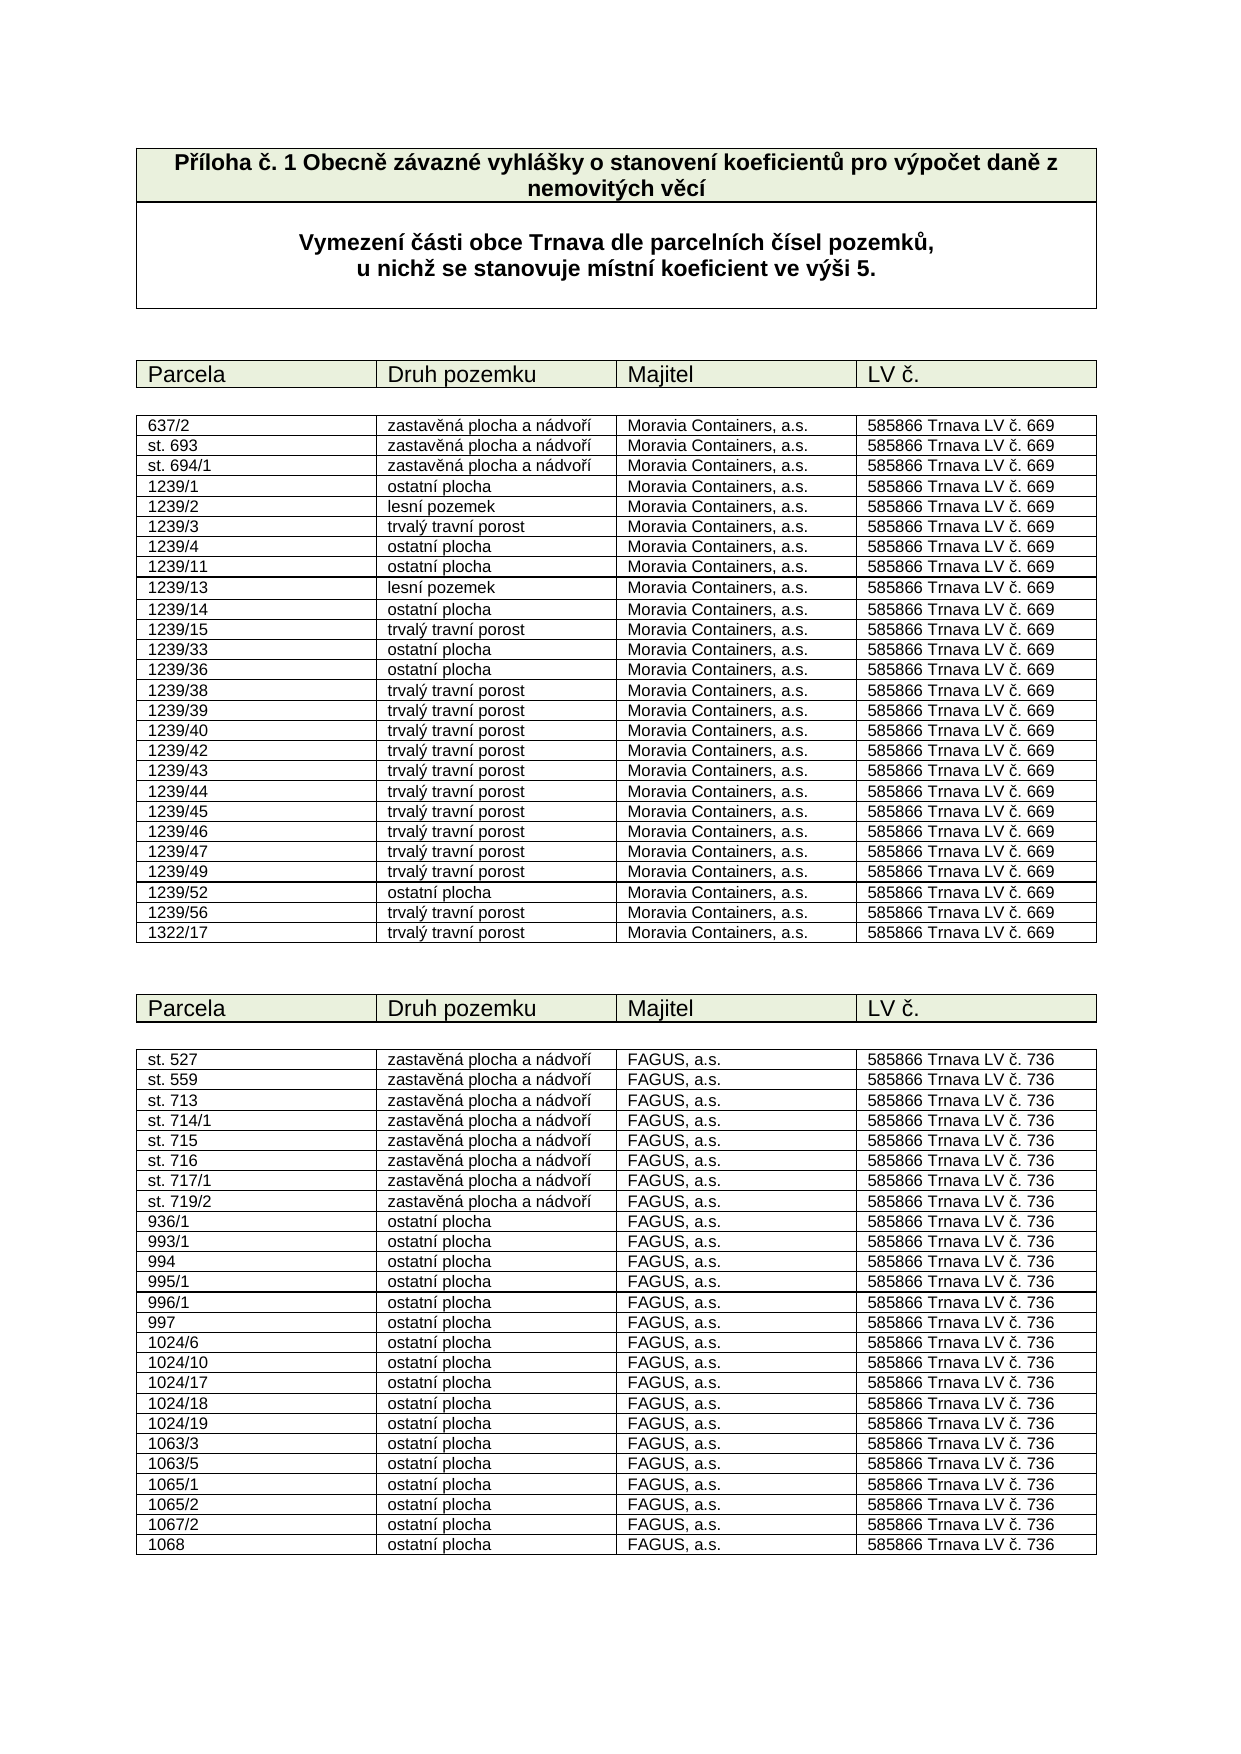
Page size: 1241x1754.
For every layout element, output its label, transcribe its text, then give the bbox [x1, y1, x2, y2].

table_cell 585866 Trnava LV č. 736 [857, 1272, 1096, 1291]
table_cell Moravia Containers, a.s. [617, 557, 856, 576]
table_cell FAGUS, a.s. [617, 1454, 856, 1473]
table_cell 585866 Trnava LV č. 736 [857, 1151, 1096, 1170]
table_cell ostatní plocha [377, 1394, 616, 1413]
table_cell zastavěná plocha a nádvoří [377, 1111, 616, 1130]
table_cell st. 559 [137, 1070, 376, 1089]
table_cell 585866 Trnava LV č. 669 [857, 802, 1096, 821]
table_cell Moravia Containers, a.s. [617, 923, 856, 942]
table_cell 585866 Trnava LV č. 736 [857, 1070, 1096, 1089]
table_header Majitel [617, 361, 856, 387]
table_cell zastavěná plocha a nádvoří [377, 1090, 616, 1109]
table_cell 1065/2 [137, 1495, 376, 1514]
table_cell 1239/45 [137, 802, 376, 821]
table_cell 585866 Trnava LV č. 736 [857, 1131, 1096, 1150]
table_cell 1239/46 [137, 822, 376, 841]
table_cell ostatní plocha [377, 1252, 616, 1271]
table_cell ostatní plocha [377, 1414, 616, 1433]
table_cell 585866 Trnava LV č. 669 [857, 497, 1096, 516]
table_cell zastavěná plocha a nádvoří [377, 456, 616, 475]
table_cell st. 717/1 [137, 1171, 376, 1190]
table_cell trvalý travní porost [377, 517, 616, 536]
table_cell 585866 Trnava LV č. 736 [857, 1293, 1096, 1312]
table_cell Moravia Containers, a.s. [617, 802, 856, 821]
table_cell trvalý travní porost [377, 761, 616, 780]
table_cell ostatní plocha [377, 476, 616, 496]
table_cell Moravia Containers, a.s. [617, 620, 856, 639]
table_cell ostatní plocha [377, 1333, 616, 1352]
table_cell 1322/17 [137, 923, 376, 942]
table_cell ostatní plocha [377, 1535, 616, 1554]
table_cell ostatní plocha [377, 1515, 616, 1534]
table_cell 1239/36 [137, 660, 376, 679]
table_cell trvalý travní porost [377, 620, 616, 639]
table_cell ostatní plocha [377, 883, 616, 902]
table_cell 585866 Trnava LV č. 669 [857, 721, 1096, 740]
table_header Parcela [137, 361, 376, 387]
table_cell 585866 Trnava LV č. 669 [857, 781, 1096, 801]
table_cell Moravia Containers, a.s. [617, 578, 856, 598]
table_cell 1068 [137, 1535, 376, 1554]
table_cell st. 713 [137, 1090, 376, 1109]
table_cell trvalý travní porost [377, 903, 616, 922]
table_cell trvalý travní porost [377, 822, 616, 841]
table_cell 585866 Trnava LV č. 736 [857, 1171, 1096, 1190]
table_cell 585866 Trnava LV č. 736 [857, 1313, 1096, 1332]
table_cell trvalý travní porost [377, 862, 616, 881]
table_cell 1239/2 [137, 497, 376, 516]
table_cell 585866 Trnava LV č. 736 [857, 1414, 1096, 1433]
table_cell 1239/11 [137, 557, 376, 576]
table_header FAGUS, a.s. [617, 1050, 856, 1069]
table_cell Moravia Containers, a.s. [617, 640, 856, 659]
table_cell Moravia Containers, a.s. [617, 741, 856, 760]
table_cell 1239/47 [137, 842, 376, 861]
table_cell 994 [137, 1252, 376, 1271]
table_cell 1239/42 [137, 741, 376, 760]
table_cell 1063/5 [137, 1454, 376, 1473]
table_cell 936/1 [137, 1212, 376, 1231]
table_cell Moravia Containers, a.s. [617, 862, 856, 881]
table_cell 585866 Trnava LV č. 669 [857, 620, 1096, 639]
table_cell 1239/1 [137, 476, 376, 496]
table_cell 585866 Trnava LV č. 736 [857, 1111, 1096, 1130]
table_cell 1063/3 [137, 1434, 376, 1453]
table_cell trvalý travní porost [377, 680, 616, 699]
table_cell trvalý travní porost [377, 781, 616, 801]
table_header 585866 Trnava LV č. 736 [857, 1050, 1096, 1069]
table_cell 585866 Trnava LV č. 669 [857, 436, 1096, 455]
table_cell Moravia Containers, a.s. [617, 680, 856, 699]
table_cell 585866 Trnava LV č. 736 [857, 1394, 1096, 1413]
table_cell 585866 Trnava LV č. 736 [857, 1454, 1096, 1473]
table_cell 585866 Trnava LV č. 736 [857, 1232, 1096, 1251]
table_cell Moravia Containers, a.s. [617, 842, 856, 861]
table_cell 585866 Trnava LV č. 736 [857, 1090, 1096, 1109]
table_cell trvalý travní porost [377, 842, 616, 861]
table_cell st. 715 [137, 1131, 376, 1150]
table_cell Moravia Containers, a.s. [617, 903, 856, 922]
table_cell ostatní plocha [377, 1353, 616, 1372]
table_cell FAGUS, a.s. [617, 1333, 856, 1352]
table_cell trvalý travní porost [377, 701, 616, 720]
table_cell Moravia Containers, a.s. [617, 436, 856, 455]
table_cell zastavěná plocha a nádvoří [377, 1191, 616, 1211]
table_cell FAGUS, a.s. [617, 1111, 856, 1130]
table_cell 1239/43 [137, 761, 376, 780]
table_cell 585866 Trnava LV č. 669 [857, 517, 1096, 536]
table_cell 1067/2 [137, 1515, 376, 1534]
table_cell FAGUS, a.s. [617, 1373, 856, 1392]
table_cell ostatní plocha [377, 1232, 616, 1251]
table_cell zastavěná plocha a nádvoří [377, 1151, 616, 1170]
table_cell 585866 Trnava LV č. 669 [857, 680, 1096, 699]
table_cell 1239/52 [137, 883, 376, 902]
table_cell 585866 Trnava LV č. 669 [857, 842, 1096, 861]
table_cell ostatní plocha [377, 1495, 616, 1514]
table_cell 585866 Trnava LV č. 736 [857, 1191, 1096, 1211]
table_cell Moravia Containers, a.s. [617, 456, 856, 475]
table_cell ostatní plocha [377, 537, 616, 556]
table_cell ostatní plocha [377, 1454, 616, 1473]
table_cell Moravia Containers, a.s. [617, 600, 856, 619]
table_cell 1239/39 [137, 701, 376, 720]
table_cell FAGUS, a.s. [617, 1171, 856, 1190]
table_cell FAGUS, a.s. [617, 1070, 856, 1089]
table_cell 585866 Trnava LV č. 669 [857, 600, 1096, 619]
table_cell 585866 Trnava LV č. 669 [857, 557, 1096, 576]
table_cell trvalý travní porost [377, 741, 616, 760]
table_cell ostatní plocha [377, 1293, 616, 1312]
table_cell FAGUS, a.s. [617, 1252, 856, 1271]
table_cell FAGUS, a.s. [617, 1090, 856, 1109]
table_cell FAGUS, a.s. [617, 1212, 856, 1231]
table_cell Moravia Containers, a.s. [617, 781, 856, 801]
table_cell 585866 Trnava LV č. 736 [857, 1434, 1096, 1453]
table_cell 585866 Trnava LV č. 669 [857, 883, 1096, 902]
table_cell 585866 Trnava LV č. 736 [857, 1212, 1096, 1231]
table_cell ostatní plocha [377, 1434, 616, 1453]
table_header Druh pozemku [377, 361, 616, 387]
table_cell 585866 Trnava LV č. 736 [857, 1495, 1096, 1514]
table_cell Moravia Containers, a.s. [617, 701, 856, 720]
table_cell 996/1 [137, 1293, 376, 1312]
table_cell 993/1 [137, 1232, 376, 1251]
table_cell FAGUS, a.s. [617, 1434, 856, 1453]
table_cell Moravia Containers, a.s. [617, 761, 856, 780]
table_cell FAGUS, a.s. [617, 1474, 856, 1493]
table_cell 1239/33 [137, 640, 376, 659]
table_cell FAGUS, a.s. [617, 1394, 856, 1413]
table_header st. 527 [137, 1050, 376, 1069]
table_cell 1239/14 [137, 600, 376, 619]
table_cell Moravia Containers, a.s. [617, 721, 856, 740]
table_cell 1239/15 [137, 620, 376, 639]
table_cell 585866 Trnava LV č. 736 [857, 1373, 1096, 1392]
table_cell 1239/44 [137, 781, 376, 801]
table_cell 585866 Trnava LV č. 736 [857, 1333, 1096, 1352]
table_cell 585866 Trnava LV č. 736 [857, 1474, 1096, 1493]
table_cell Vymezení části obce Trnava dle parcelních čísel pozemků, u nichž se stanovuje místní koeficient ve výši 5. [137, 203, 1096, 308]
table_header Parcela [137, 995, 376, 1021]
table_cell 585866 Trnava LV č. 669 [857, 578, 1096, 598]
table_cell FAGUS, a.s. [617, 1313, 856, 1332]
table_cell ostatní plocha [377, 1272, 616, 1291]
table_cell 1024/17 [137, 1373, 376, 1392]
table_header zastavěná plocha a nádvoří [377, 416, 616, 435]
table_cell FAGUS, a.s. [617, 1414, 856, 1433]
table_cell 585866 Trnava LV č. 669 [857, 862, 1096, 881]
table_cell Moravia Containers, a.s. [617, 497, 856, 516]
table_cell FAGUS, a.s. [617, 1495, 856, 1514]
table_cell st. 716 [137, 1151, 376, 1170]
table_cell FAGUS, a.s. [617, 1515, 856, 1534]
table_cell FAGUS, a.s. [617, 1191, 856, 1211]
table_cell FAGUS, a.s. [617, 1293, 856, 1312]
table_header zastavěná plocha a nádvoří [377, 1050, 616, 1069]
table_cell st. 719/2 [137, 1191, 376, 1211]
table_cell lesní pozemek [377, 578, 616, 598]
table_cell FAGUS, a.s. [617, 1353, 856, 1372]
table_cell 1239/40 [137, 721, 376, 740]
table_cell 1024/19 [137, 1414, 376, 1433]
table_cell 1239/13 [137, 578, 376, 598]
table_cell FAGUS, a.s. [617, 1272, 856, 1291]
table_cell st. 693 [137, 436, 376, 455]
table_cell 585866 Trnava LV č. 669 [857, 923, 1096, 942]
table_cell Moravia Containers, a.s. [617, 883, 856, 902]
table_cell ostatní plocha [377, 557, 616, 576]
table_cell Moravia Containers, a.s. [617, 537, 856, 556]
table_header Majitel [617, 995, 856, 1021]
table_cell lesní pozemek [377, 497, 616, 516]
table_cell 1239/49 [137, 862, 376, 881]
table_header 637/2 [137, 416, 376, 435]
table_cell 1024/10 [137, 1353, 376, 1372]
table_cell 1239/4 [137, 537, 376, 556]
table_cell 1024/18 [137, 1394, 376, 1413]
table_cell Moravia Containers, a.s. [617, 517, 856, 536]
table_cell FAGUS, a.s. [617, 1535, 856, 1554]
table_header Druh pozemku [377, 995, 616, 1021]
table_cell FAGUS, a.s. [617, 1232, 856, 1251]
table_cell Moravia Containers, a.s. [617, 476, 856, 496]
table_cell 1239/3 [137, 517, 376, 536]
table_cell ostatní plocha [377, 1373, 616, 1392]
table_cell ostatní plocha [377, 640, 616, 659]
table_cell 585866 Trnava LV č. 669 [857, 476, 1096, 496]
table_cell 585866 Trnava LV č. 669 [857, 761, 1096, 780]
table_cell zastavěná plocha a nádvoří [377, 1131, 616, 1150]
table_cell 997 [137, 1313, 376, 1332]
table_cell 585866 Trnava LV č. 669 [857, 903, 1096, 922]
table_cell ostatní plocha [377, 1212, 616, 1231]
table_cell 585866 Trnava LV č. 736 [857, 1252, 1096, 1271]
table_cell Moravia Containers, a.s. [617, 822, 856, 841]
table_cell trvalý travní porost [377, 721, 616, 740]
table_header LV č. [857, 995, 1096, 1021]
table_cell st. 694/1 [137, 456, 376, 475]
table_cell 585866 Trnava LV č. 669 [857, 701, 1096, 720]
table_cell 1239/56 [137, 903, 376, 922]
table_cell st. 714/1 [137, 1111, 376, 1130]
table_cell 585866 Trnava LV č. 736 [857, 1515, 1096, 1534]
table_cell trvalý travní porost [377, 802, 616, 821]
table_cell 585866 Trnava LV č. 736 [857, 1535, 1096, 1554]
table_cell 1024/6 [137, 1333, 376, 1352]
table_cell FAGUS, a.s. [617, 1131, 856, 1150]
table_cell zastavěná plocha a nádvoří [377, 1171, 616, 1190]
table_header 585866 Trnava LV č. 669 [857, 416, 1096, 435]
table_cell 585866 Trnava LV č. 669 [857, 537, 1096, 556]
table_cell 1065/1 [137, 1474, 376, 1493]
table_header Příloha č. 1 Obecně závazné vyhlášky o stanovení koeficientů pro výpočet daně z nemovitých věcí [137, 149, 1096, 201]
table_cell 585866 Trnava LV č. 669 [857, 822, 1096, 841]
table_cell 585866 Trnava LV č. 669 [857, 640, 1096, 659]
table_cell ostatní plocha [377, 1474, 616, 1493]
table_cell trvalý travní porost [377, 923, 616, 942]
table_cell 585866 Trnava LV č. 669 [857, 456, 1096, 475]
table_cell 1239/38 [137, 680, 376, 699]
table_cell 585866 Trnava LV č. 669 [857, 741, 1096, 760]
table_cell ostatní plocha [377, 600, 616, 619]
table_cell ostatní plocha [377, 660, 616, 679]
table_cell 585866 Trnava LV č. 669 [857, 660, 1096, 679]
table_cell zastavěná plocha a nádvoří [377, 1070, 616, 1089]
table_header LV č. [857, 361, 1096, 387]
table_cell FAGUS, a.s. [617, 1151, 856, 1170]
table_header Moravia Containers, a.s. [617, 416, 856, 435]
table_cell zastavěná plocha a nádvoří [377, 436, 616, 455]
table_cell 995/1 [137, 1272, 376, 1291]
table_cell 585866 Trnava LV č. 736 [857, 1353, 1096, 1372]
table_cell Moravia Containers, a.s. [617, 660, 856, 679]
table_cell ostatní plocha [377, 1313, 616, 1332]
